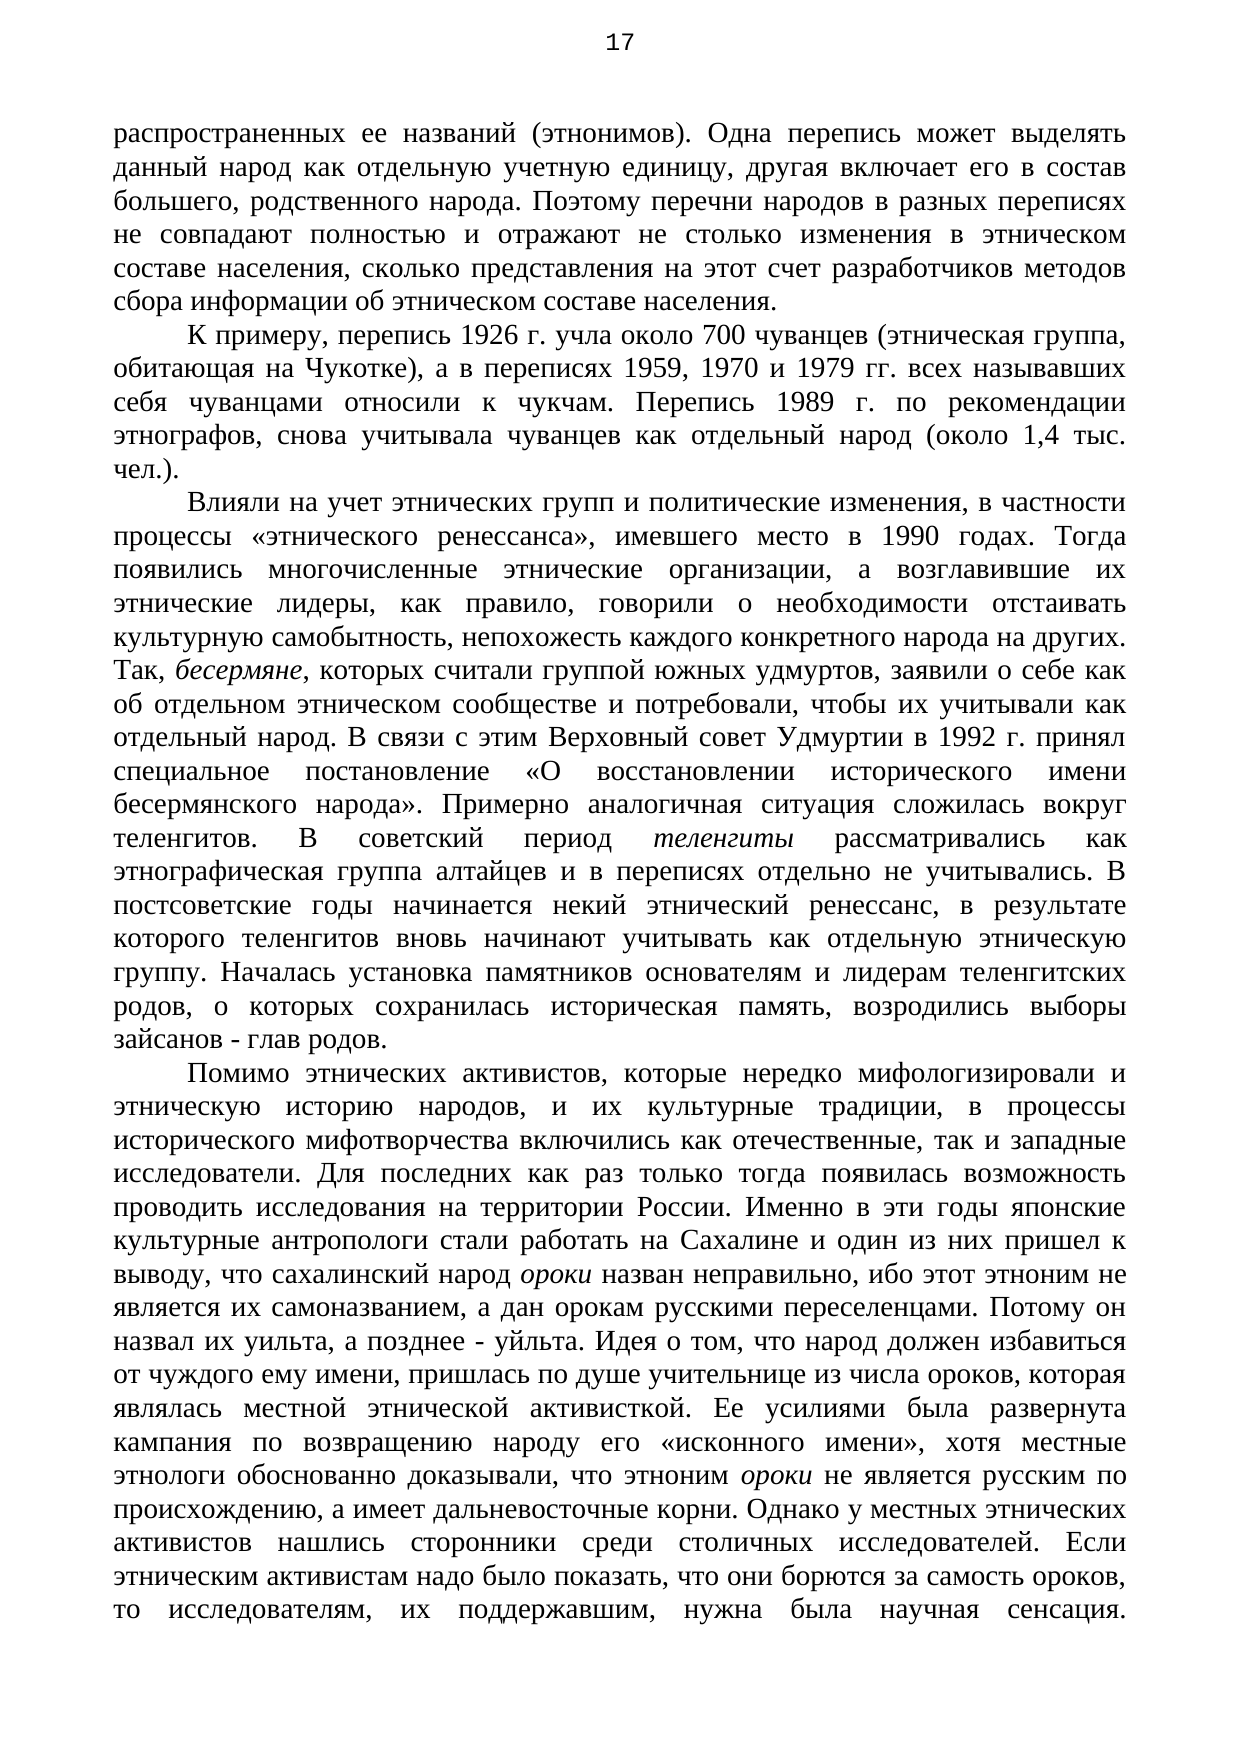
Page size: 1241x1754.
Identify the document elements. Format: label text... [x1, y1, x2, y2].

text Влияли на учет этнических групп и политические изменения, в частности процессы «этнического ренессанса», имевшего место в 1990 годах. Тогда появились многочисленные этнические организации, а возглавившие их этнические лидеры, как правило, говорили о необходимости отстаивать культурную самобытность, непохожесть каждого конкретного народа на других. Так, бесермяне, которых считали группой южных удмуртов, заявили о себе как об отдельном этническом сообществе и потребовали, чтобы их учитывали как отдельный народ. В связи с этим Верховный совет Удмуртии в 1992 г. принял специальное постановление «О восстановлении исторического имени бесермянского народа». Примерно аналогичная ситуация сложилась вокруг теленгитов. В советский период теленгиты рассматривались как этнографическая группа алтайцев и в переписях отдельно не учитывались. В постсоветские годы начинается некий этнический ренессанс, в результате которого теленгитов вновь начинают учитывать как отдельную этническую группу. Началась установка памятников основателям и лидерам теленгитских родов, о которых сохранилась историческая память, возродились выборы зайсанов - глав родов. [113, 484, 1127, 1055]
text К примеру, перепись 1926 г. учла около 700 чуванцев (этническая группа, обитающая на Чукотке), а в переписях 1959, 1970 и 1979 гг. всех называвших себя чуванцами относили к чукчам. Перепись 1989 г. по рекомендации этнографов, снова учитывала чуванцев как отдельный народ (около 1,4 тыс. чел.). [113, 317, 1127, 484]
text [113, 1055, 1127, 1625]
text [113, 116, 1127, 317]
